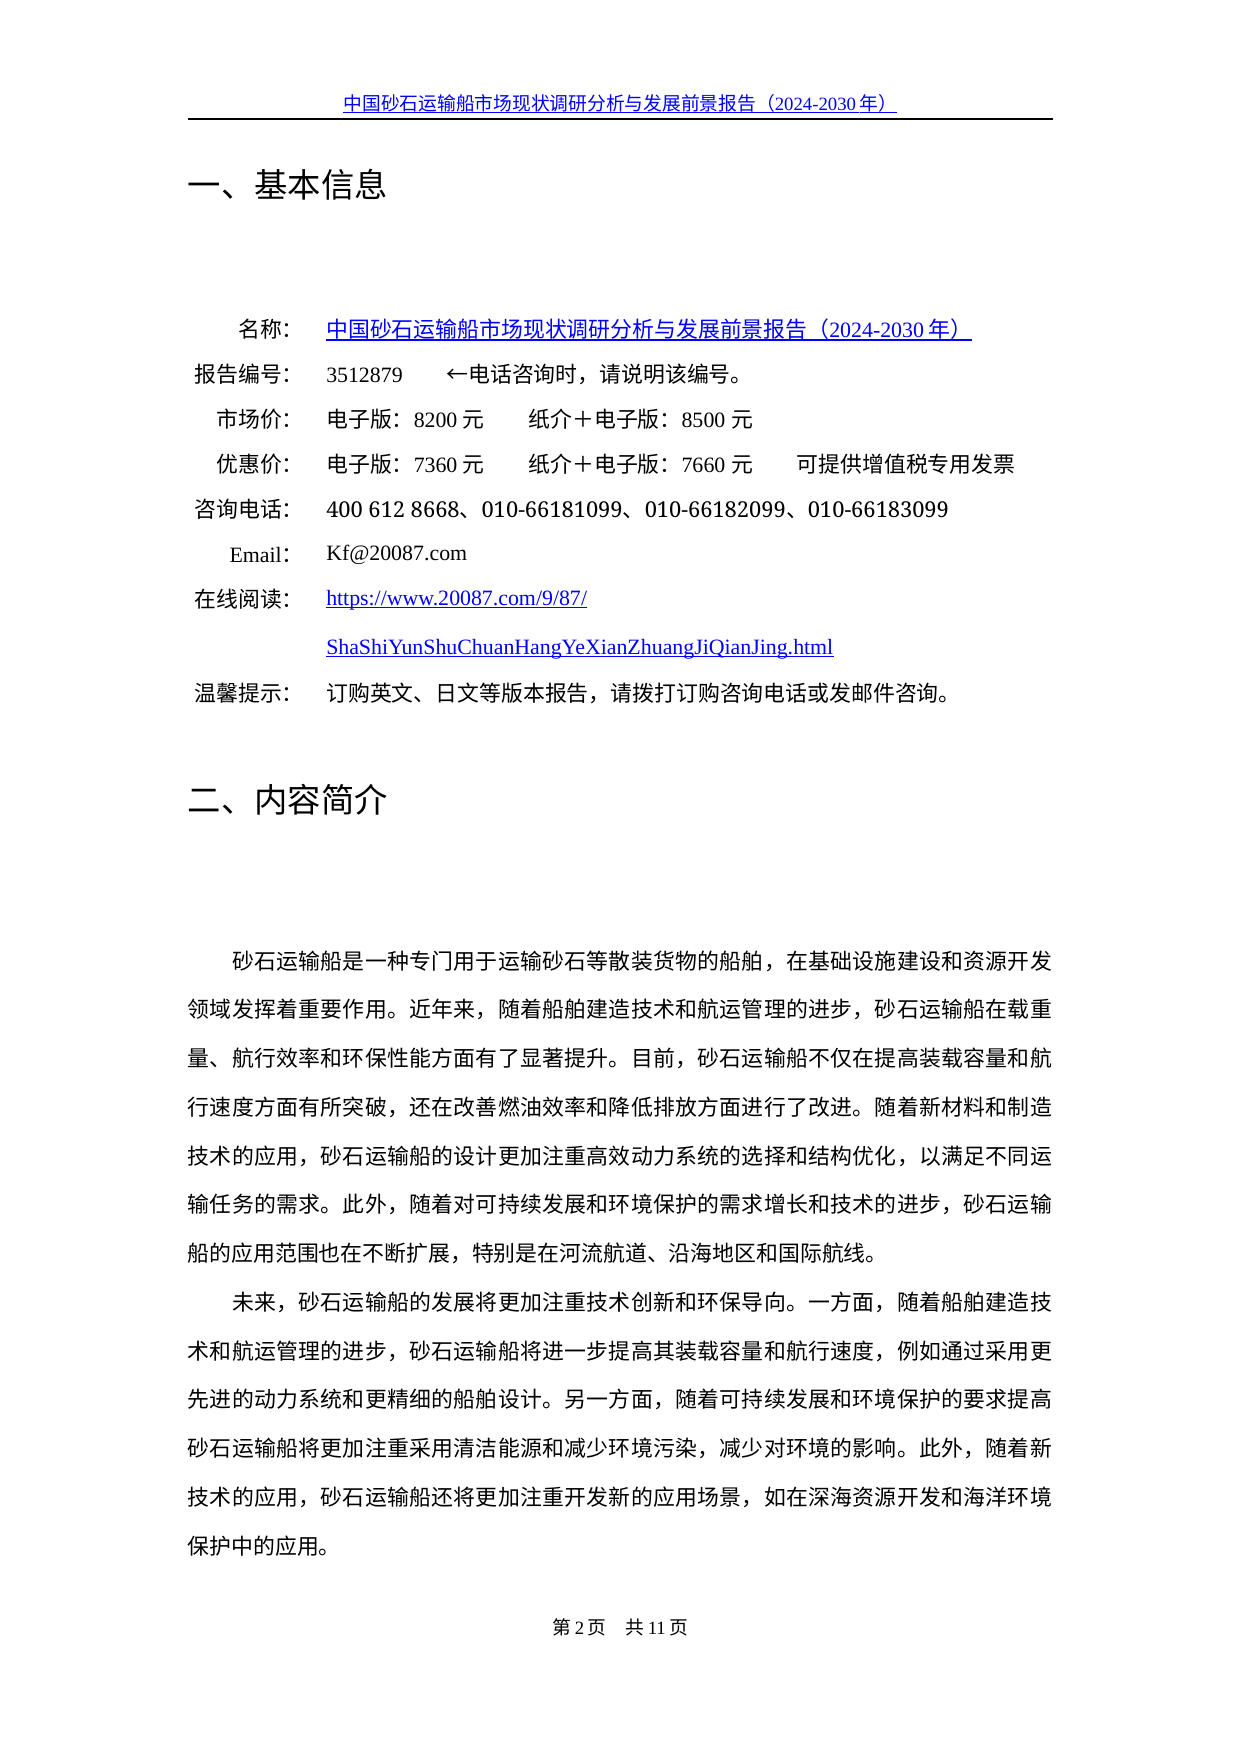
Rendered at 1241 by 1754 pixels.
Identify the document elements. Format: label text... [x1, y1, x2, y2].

table_cell 温馨提示： [167, 675, 315, 720]
table_cell Kf@20087.com [315, 537, 1073, 582]
table_cell 订购英文、日文等版本报告，请拨打订购咨询电话或发邮件咨询。 [315, 675, 1073, 720]
title 二、内容简介 [187, 766, 1053, 831]
title 一、基本信息 [187, 150, 1053, 215]
table_cell 3512879 ←电话咨询时，请说明该编号。 [315, 357, 1073, 402]
table_header 中国砂石运输船市场现状调研分析与发展前景报告（2024-2030年） [315, 312, 1073, 357]
table_header 名称： [167, 312, 315, 357]
table_cell 在线阅读： [167, 582, 315, 675]
table_cell 市场价： [167, 402, 315, 447]
table_cell 电子版：8200 元 纸介＋电子版：8500 元 [315, 402, 1073, 447]
table_cell 400 612 8668、010-66181099、010-66182099、010-66183099 [315, 492, 1073, 537]
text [187, 943, 1053, 1561]
table_cell [315, 582, 1073, 675]
table_cell 报告编号： [167, 357, 315, 402]
table_cell 优惠价： [167, 447, 315, 492]
table_cell 电子版：7360 元 纸介＋电子版：7660 元 可提供增值税专用发票 [315, 447, 1073, 492]
table_cell Email： [167, 537, 315, 582]
table_cell 咨询电话： [167, 492, 315, 537]
